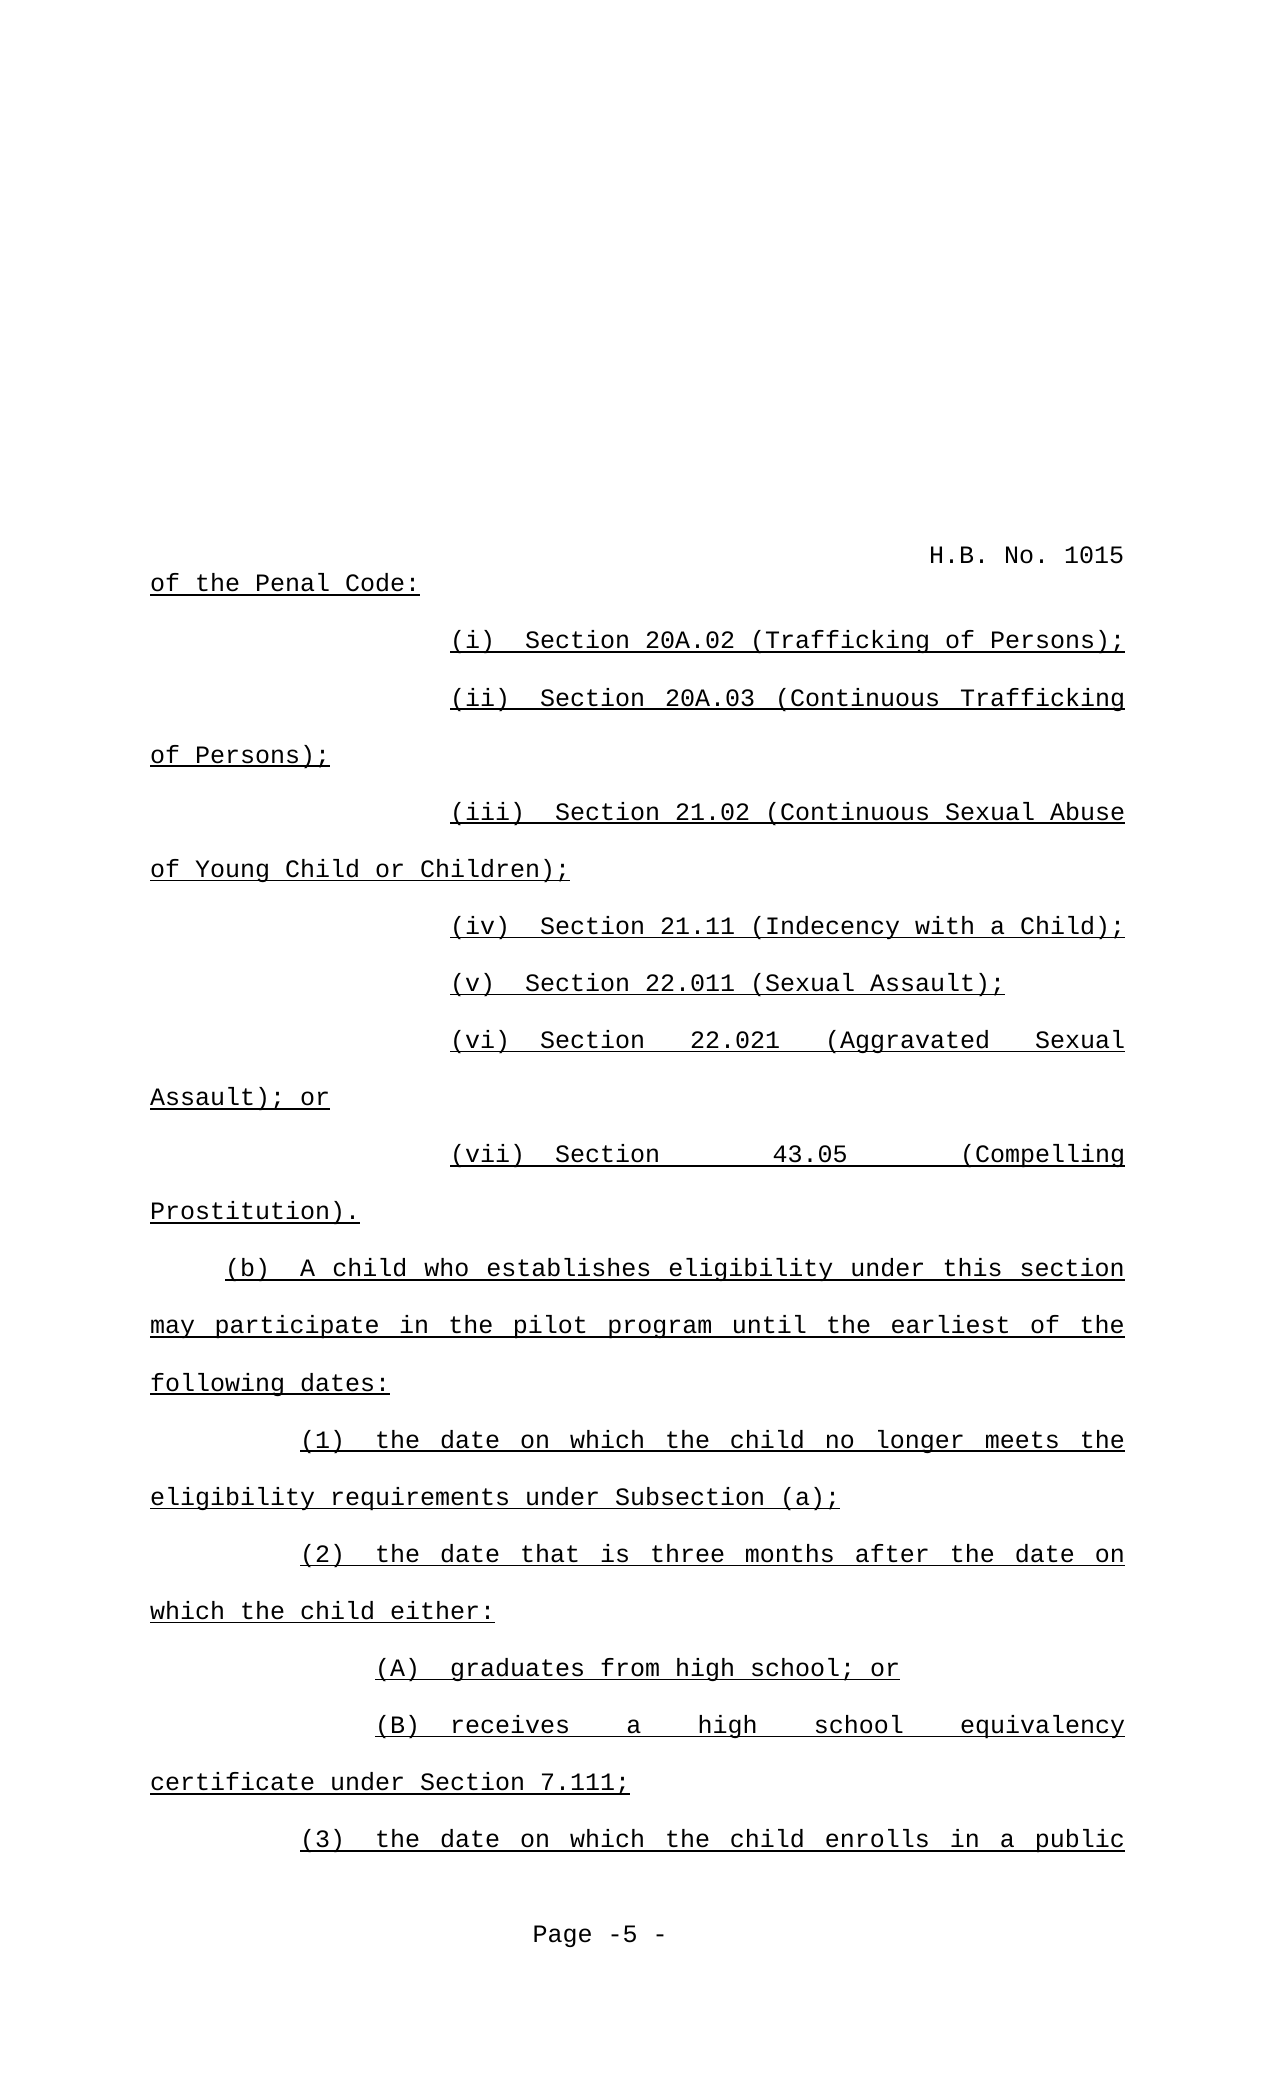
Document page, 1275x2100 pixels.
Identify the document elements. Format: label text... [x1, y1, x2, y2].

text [150, 571, 1125, 599]
text (1) the date on which the child no longer meets the eligibility requirements under Subsection (a); [150, 1427, 1125, 1513]
text (B) receives a high school equivalency certificate under Section 7.111; [150, 1712, 1125, 1798]
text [150, 1827, 1125, 1855]
text (i) Section 20A.02 (Trafficking of Persons); [150, 628, 1125, 656]
text (v) Section 22.011 (Sexual Assault); [150, 970, 1125, 999]
text (b) A child who establishes eligibility under this section may participate in the pilot program until the earliest of the following dates: [150, 1256, 1125, 1336]
text (A) graduates from high school; or [150, 1655, 1125, 1684]
text (vii) Section 43.05 (Compelling Prostitution). [150, 1142, 1125, 1227]
text (iii) Section 21.02 (Continuous Sexual Abuse of Young Child or Children); [150, 799, 1125, 885]
text (ii) Section 20A.03 (Continuous Trafficking of Persons); [150, 685, 1125, 771]
text (2) the date that is three months after the date on which the child either: [150, 1541, 1125, 1627]
text (vi) Section 22.021 (Aggravated Sexual Assault); or [150, 1027, 1125, 1113]
text (b) A child who establishes eligibility under this section may participate in the pilot program until the earliest of the following dates: [150, 1338, 1125, 1398]
text (iv) Section 21.11 (Indecency with a Child); [150, 913, 1125, 942]
